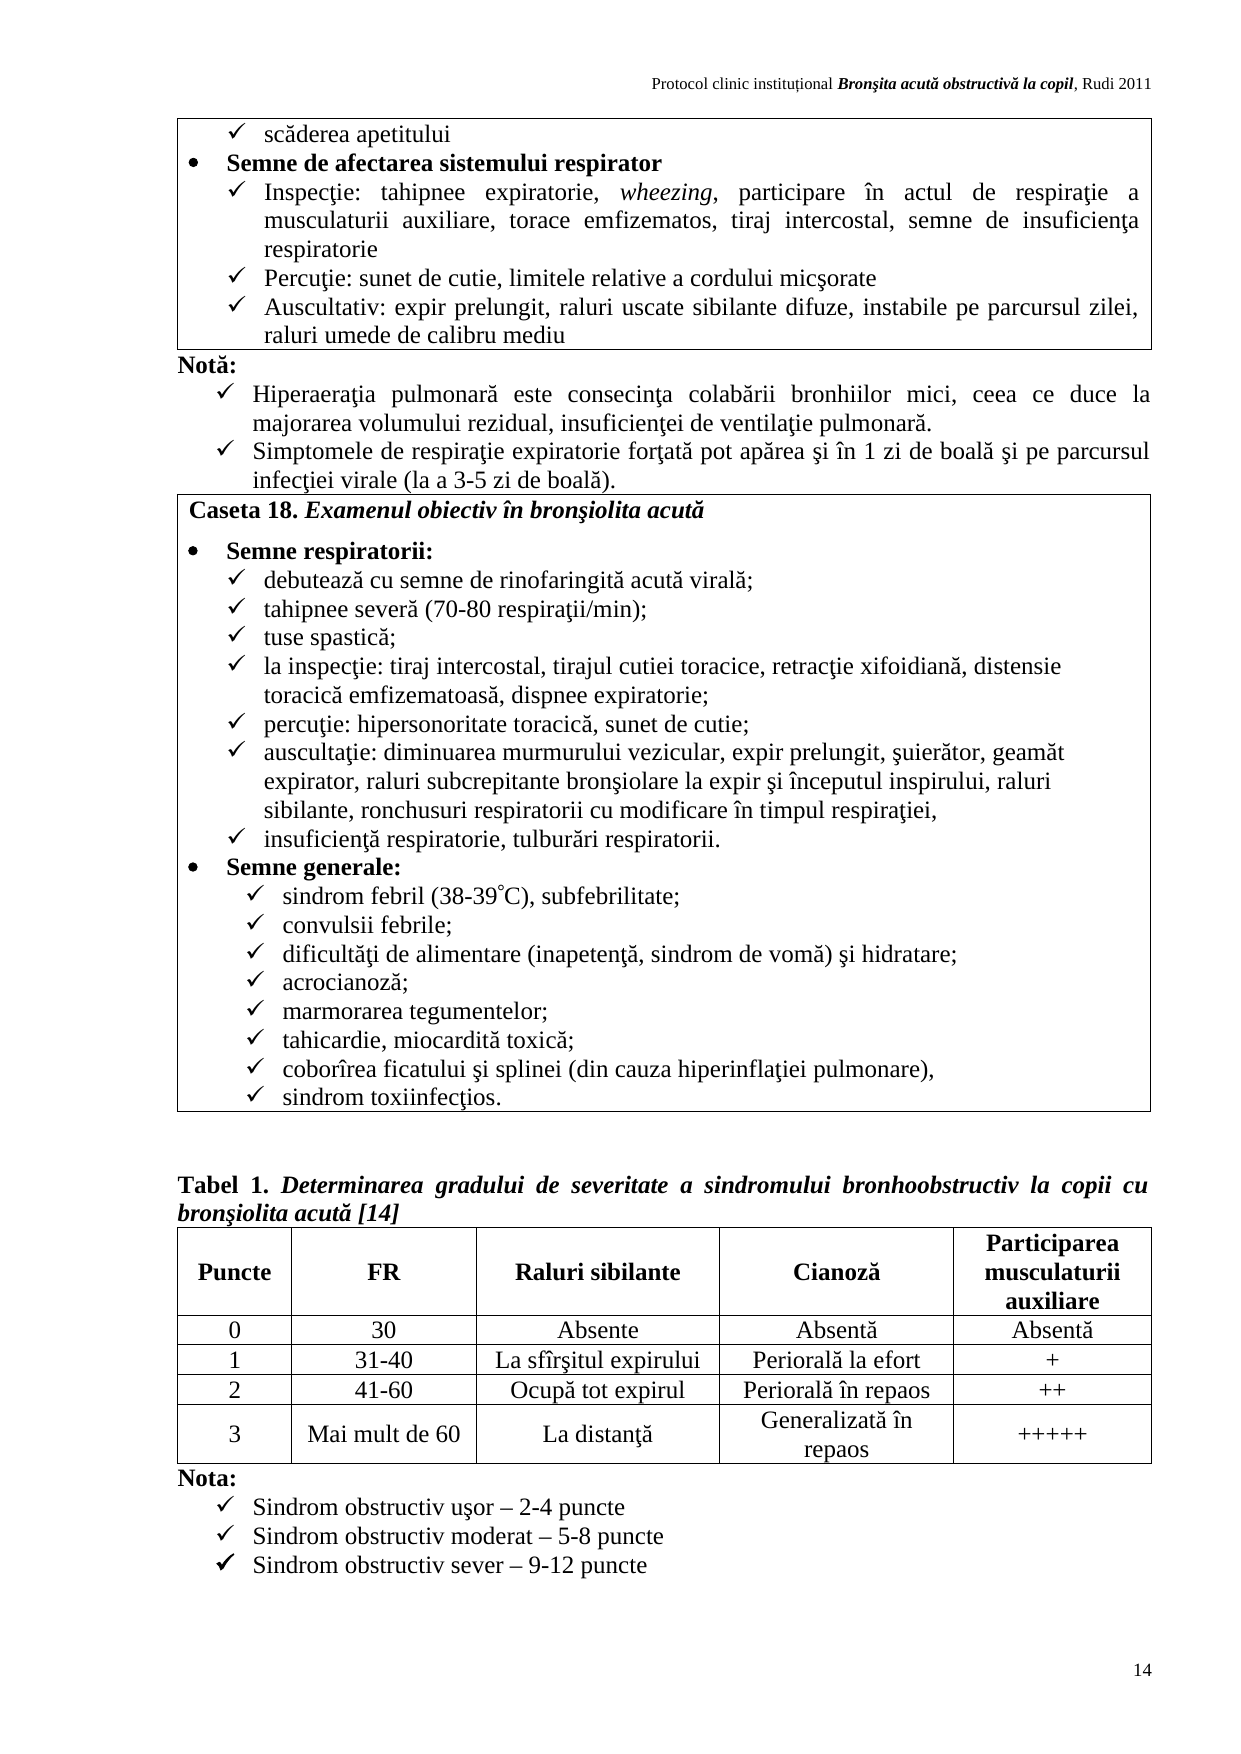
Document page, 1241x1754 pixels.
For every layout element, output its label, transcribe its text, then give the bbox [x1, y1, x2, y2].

table_cell Mai mult de 60 [292, 1405, 476, 1462]
text Notă: [177, 350, 1152, 379]
table_header FR [292, 1228, 476, 1314]
table_cell 0 [178, 1316, 291, 1344]
table_cell Absente [477, 1316, 719, 1344]
table_cell 31-40 [292, 1345, 476, 1374]
table_header Raluri sibilante [477, 1228, 719, 1314]
table_cell 3 [178, 1405, 291, 1462]
list Sindrom obstructiv uşor – 2-4 puncte [215, 1492, 1152, 1521]
table_cell Absentă [720, 1316, 953, 1344]
table_cell La sfîrşitul expirului [477, 1345, 719, 1374]
table_cell Periorală la efort [720, 1345, 953, 1374]
list Simptomele de respiraţie expiratorie forţată pot apărea şi în 1 zi de boală şi pe parcursul infecţiei virale (la a 3-5 zi de boală). [215, 436, 1152, 494]
text Nota: [177, 1464, 1152, 1492]
table_cell La distanţă [477, 1405, 719, 1462]
table_header Participarea musculaturii auxiliare [954, 1228, 1151, 1314]
table_cell 41-60 [292, 1375, 476, 1404]
table_cell Periorală în repaos [720, 1375, 953, 1404]
table_cell Absentă [954, 1316, 1151, 1344]
list Sindrom obstructiv moderat – 5-8 puncte [215, 1521, 1152, 1550]
table_cell Generalizată în repaos [720, 1405, 953, 1462]
table_header Puncte [178, 1228, 291, 1314]
table_cell 2 [178, 1375, 291, 1404]
list Sindrom obstructiv sever – 9-12 puncte [215, 1550, 1152, 1578]
list Hiperaeraţia pulmonară este consecinţa colabării bronhiilor mici, ceea ce duce la majorarea volumului rezidual, insuficienţei de ventilaţie pulmonară. [215, 379, 1152, 436]
table_cell ++ [954, 1375, 1151, 1404]
table_cell 1 [178, 1345, 291, 1374]
table_header Cianoză [720, 1228, 953, 1314]
text Tabel 1. Determinarea gradului de severitate a sindromului bronhoobstructiv la copii cu bronşiolita acută [14] [177, 1170, 1152, 1227]
table_cell +++++ [954, 1405, 1151, 1462]
table_cell 30 [292, 1316, 476, 1344]
table_cell + [954, 1345, 1151, 1374]
table_header Caseta 18. Examenul obiectiv în bronşiolita acută Semne respiratorii: debutează cu semne de rinofaringită acută virală; tahipnee severă (70-80 respiraţii/min); tuse spastică; la inspecţie: tiraj intercostal, tirajul cutiei toracice, retracţie xifoidiană, distensie toracică emfizematoasă, dispnee expiratorie; percuţie: hipersonoritate toracică, sunet de cutie; auscultaţie: diminuarea murmurului vezicular, expir prelungit, şuierător, geamăt expirator, raluri subcrepitante bronşiolare la expir şi începutul inspirului, raluri sibilante, ronchusuri respiratorii cu modificare în timpul respiraţiei, insuficienţă respiratorie, tulburări respiratorii. Semne generale: sindrom febril (38-39C), subfebrilitate; convulsii febrile; dificultăţi de alimentare (inapetenţă, sindrom de vomă) şi hidratare; acrocianoză; marmorarea tegumentelor; tahicardie, miocardită toxică; coborîrea ficatului şi splinei (din cauza hiperinflaţiei pulmonare), sindrom toxiinfecţios. [178, 495, 1150, 1111]
table_cell Ocupă tot expirul [477, 1375, 719, 1404]
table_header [178, 119, 1151, 349]
